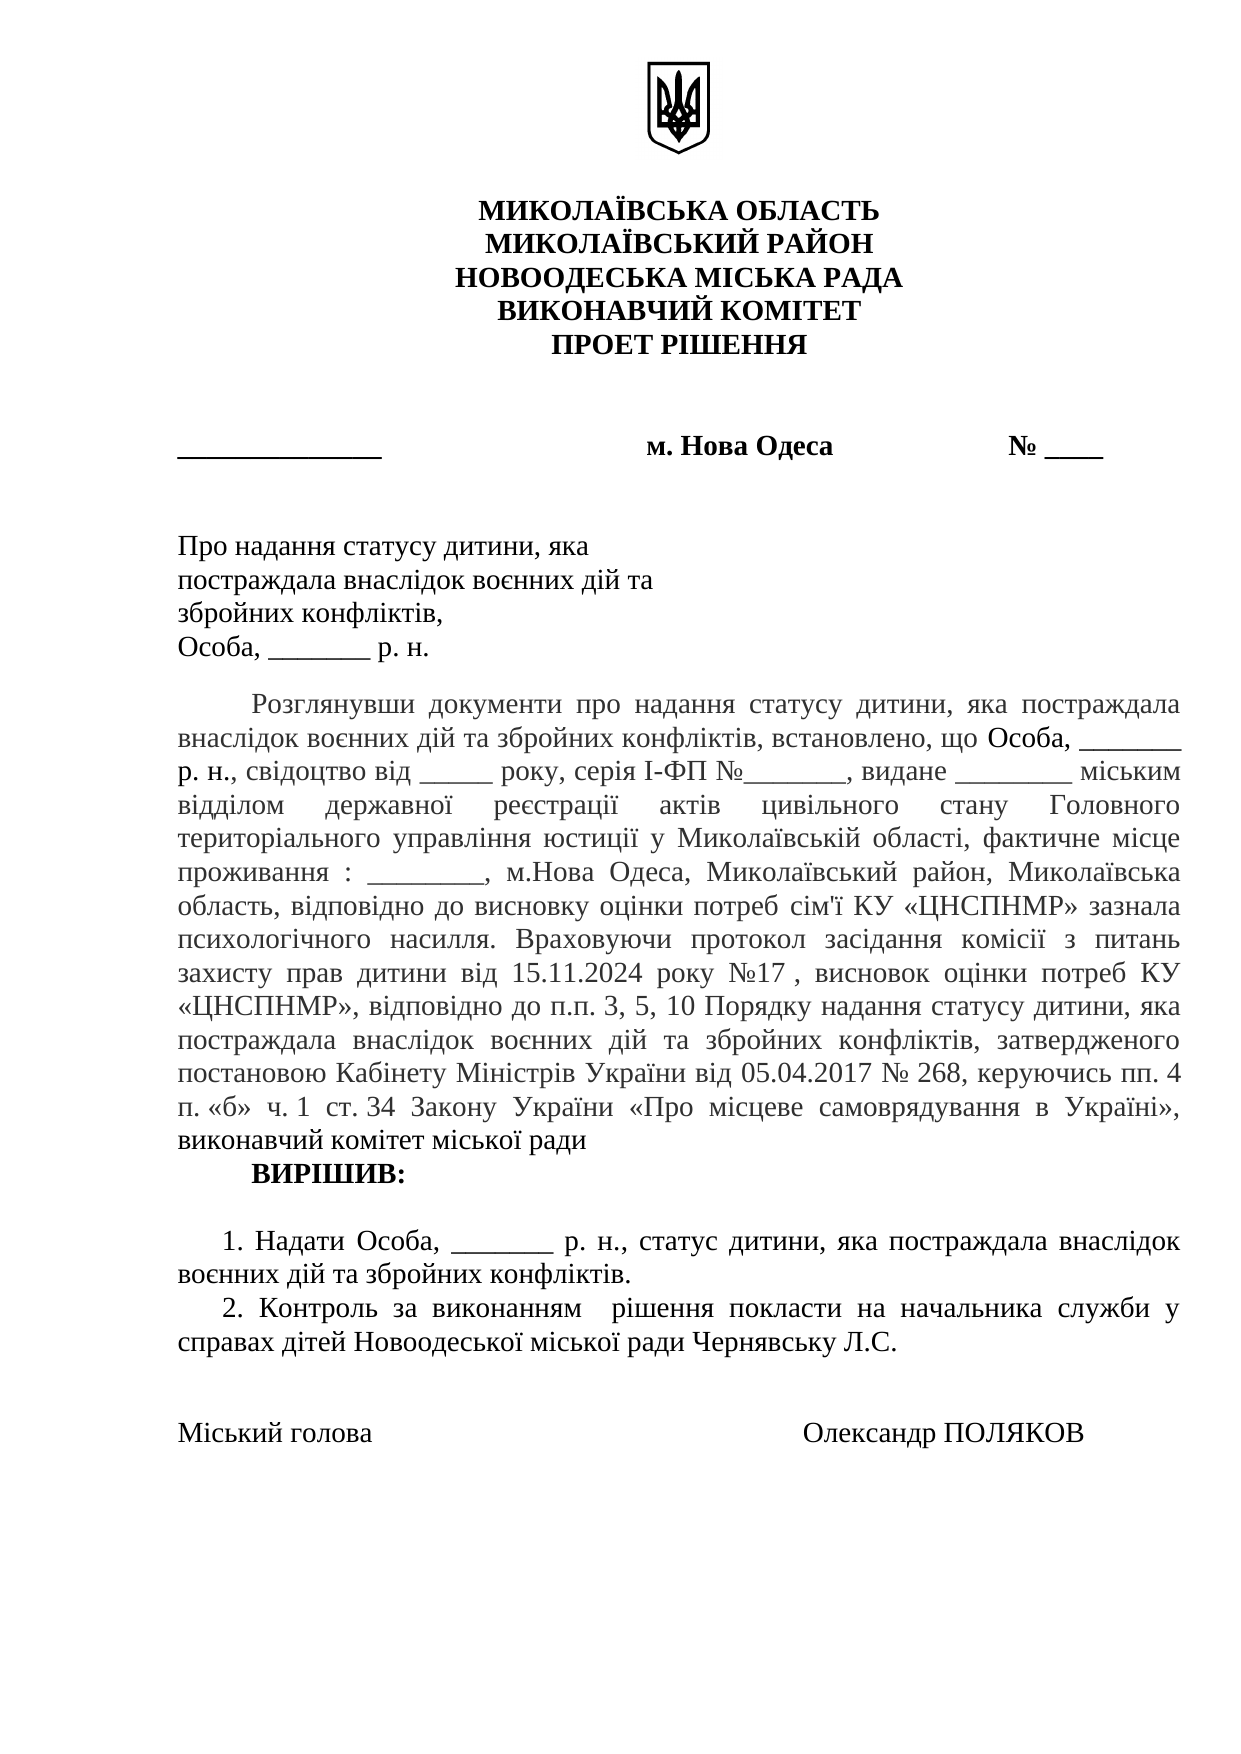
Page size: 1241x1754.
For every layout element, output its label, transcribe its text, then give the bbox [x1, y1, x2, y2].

text ВИРІШИВ: [177, 1156, 1181, 1189]
text НОВООДЕСЬКА МІСЬКА РАДА [177, 260, 1181, 293]
text Розглянувши документи про надання статусу дитини, яка постраждала внаслідок воєнних дій та збройних конфліктів, встановлено, що Особа, _______ р. н., свідоцтво від _____ року, серія І-ФП №_______, видане ________ міським відділом державної реєстрації актів цивільного стану Головного територіального управління юстиції у Миколаївській області, фактичне місце проживання : ________, м.Нова Одеса, Миколаївський район, Миколаївська область, відповідно до висновку оцінки потреб сім'ї КУ «ЦНСПНМР» зазнала психологічного насилля. Враховуючи протокол засідання комісії з питань захисту прав дитини від 15.11.2024 року №17 , висновок оцінки потреб КУ «ЦНСПНМР», відповідно до п.п. 3, 5, 10 Порядку надання статусу дитини, яка постраждала внаслідок воєнних дій та збройних конфліктів, затвердженого постановою Кабінету Міністрів України від 05.04.2017 № 268, керуючись пп. 4 п. «б» ч. 1 ст. 34 Закону України «Про місцеве самоврядування в Україні», виконавчий комітет міської ради [177, 686, 1181, 1156]
text МИКОЛАЇВСЬКА ОБЛАСТЬ [177, 193, 1181, 226]
text Міський голова Олександр ПОЛЯКОВ [177, 1415, 1181, 1448]
text ______________ м. Нова Одеса № ____ [177, 428, 1181, 461]
picture [635, 57, 723, 160]
text ВИКОНАВЧИЙ КОМІТЕТ [177, 293, 1181, 327]
text збройних конфліктів, [177, 595, 1186, 629]
text Про надання статусу дитини, яка [177, 528, 1186, 562]
text МИКОЛАЇВСЬКИЙ РАЙОН [177, 226, 1181, 260]
text 2. Контроль за виконанням рішення покласти на начальника служби у справах дітей Новоодеської міської ради Чернявську Л.С. [177, 1290, 1181, 1357]
text Особа, _______ р. н. [177, 629, 1186, 662]
text 1. Надати Особа, _______ р. н., статус дитини, яка постраждала внаслідок воєнних дій та збройних конфліктів. [177, 1223, 1181, 1290]
text ПРОЕТ РІШЕННЯ [177, 327, 1181, 361]
text постраждала внаслідок воєнних дій та [177, 562, 1186, 595]
